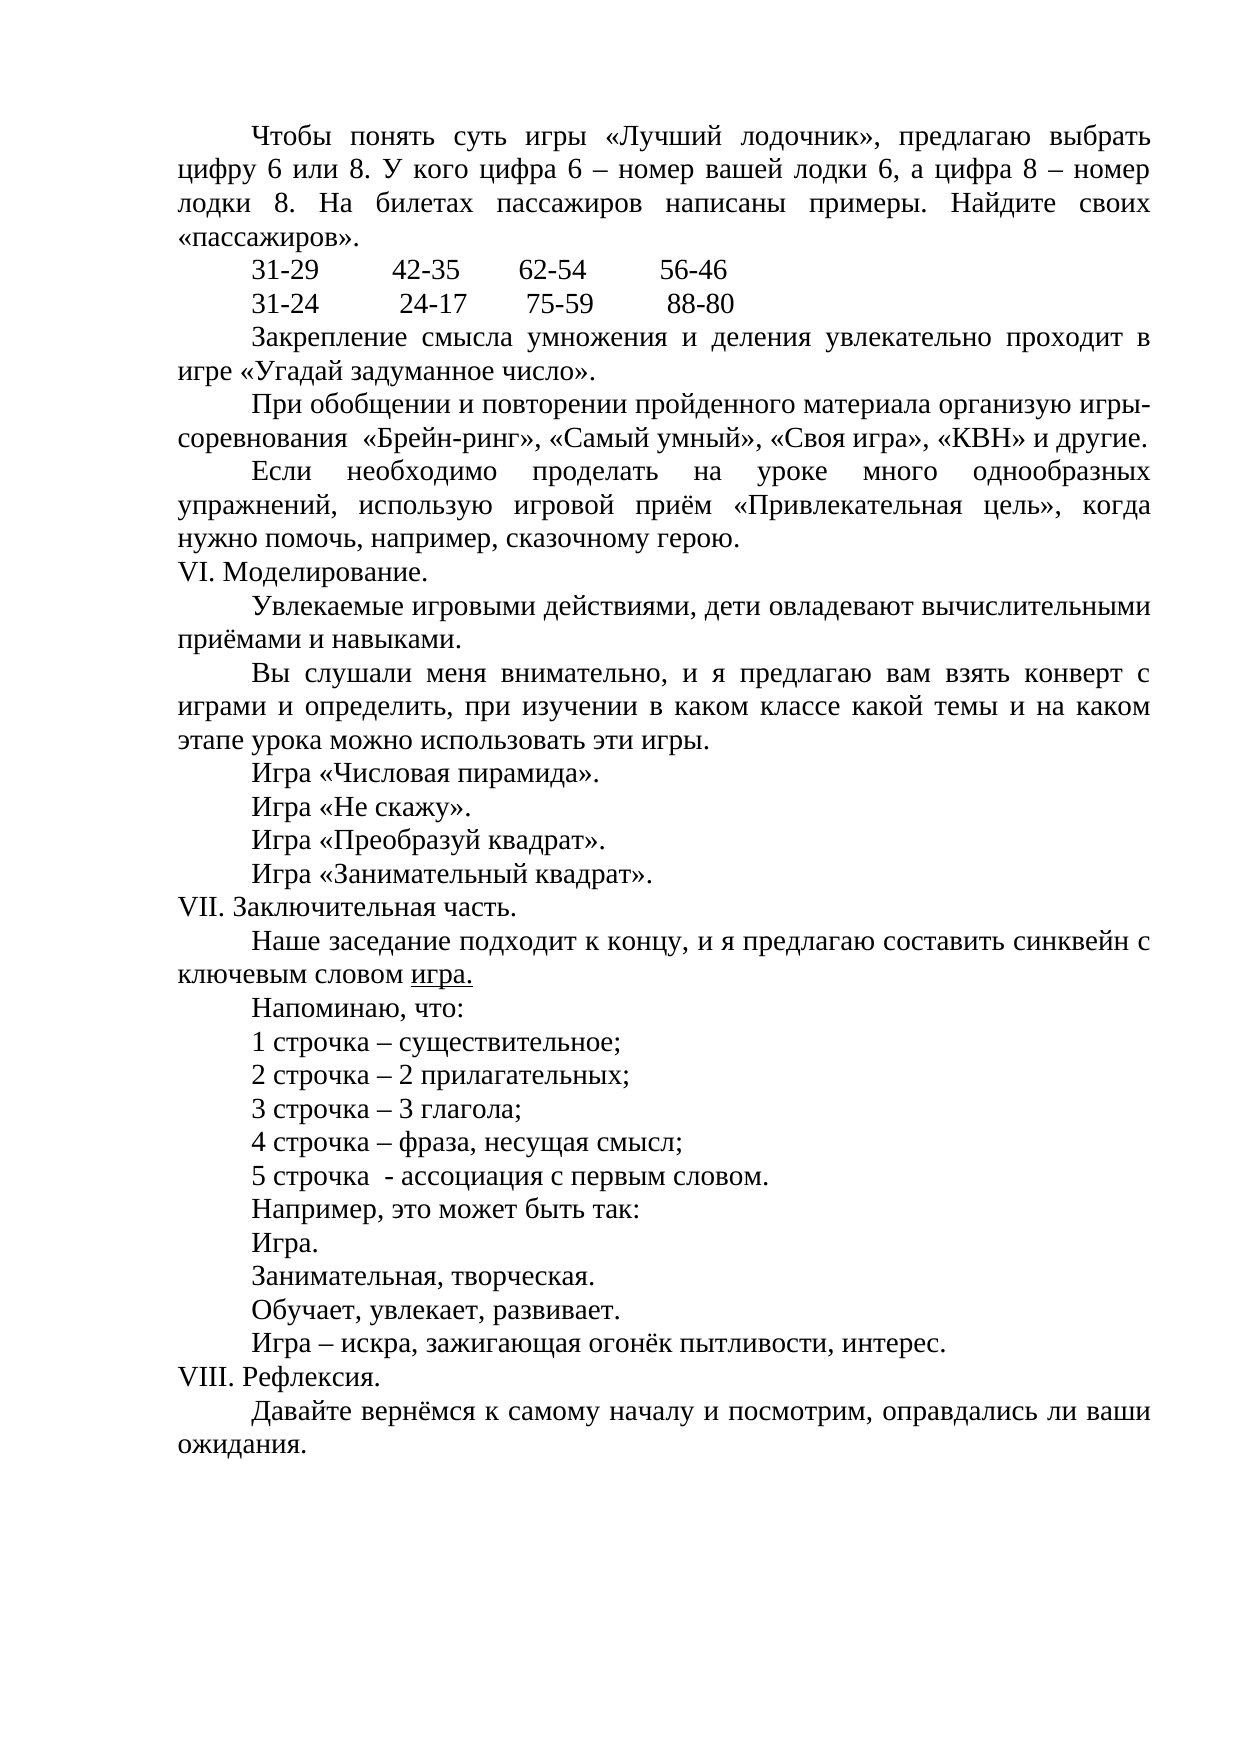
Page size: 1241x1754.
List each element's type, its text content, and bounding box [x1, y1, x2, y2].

text 31-24 24-17 75-59 88-80 [177, 286, 1152, 319]
text Напоминаю, что: [177, 990, 1152, 1024]
text Игра «Занимательный квадрат». [177, 856, 1152, 889]
text VІІІ. Рефлексия. [177, 1359, 1152, 1393]
text 3 строчка – 3 глагола; [177, 1091, 1152, 1124]
text Игра «Преобразуй квадрат». [177, 822, 1152, 856]
text 5 строчка - ассоциация с первым словом. [177, 1158, 1152, 1191]
text Игра «Числовая пирамида». [177, 755, 1152, 789]
text Игра «Не скажу». [177, 789, 1152, 822]
text При обобщении и повторении пройденного материала организую игры-соревнования «Брейн-ринг», «Самый умный», «Своя игра», «КВН» и другие. [177, 386, 1152, 453]
text Игра. [177, 1225, 1152, 1258]
text Закрепление смысла умножения и деления увлекательно проходит в игре «Угадай задуманное число». [177, 319, 1152, 386]
text 1 строчка – существительное; [177, 1024, 1152, 1057]
text Чтобы понять суть игры «Лучший лодочник», предлагаю выбрать цифру 6 или 8. У кого цифра 6 – номер вашей лодки 6, а цифра 8 – номер лодки 8. На билетах пассажиров написаны примеры. Найдите своих «пассажиров». [177, 118, 1152, 252]
text Если необходимо проделать на уроке много однообразных упражнений, использую игровой приём «Привлекательная цель», когда нужно помочь, например, сказочному герою. [177, 453, 1152, 554]
text Обучает, увлекает, развивает. [177, 1292, 1152, 1326]
text 2 строчка – 2 прилагательных; [177, 1057, 1152, 1091]
text VІ. Моделирование. [177, 554, 1152, 588]
text 4 строчка – фраза, несущая смысл; [177, 1124, 1152, 1158]
text Давайте вернёмся к самому началу и посмотрим, оправдались ли ваши ожидания. [177, 1393, 1152, 1460]
text Вы слушали меня внимательно, и я предлагаю вам взять конверт с играми и определить, при изучении в каком классе какой темы и на каком этапе урока можно использовать эти игры. [177, 655, 1152, 755]
text Например, это может быть так: [177, 1191, 1152, 1225]
text 31-29 42-35 62-54 56-46 [177, 252, 1152, 286]
text Занимательная, творческая. [177, 1258, 1152, 1292]
text Игра – искра, зажигающая огонёк пытливости, интерес. [177, 1326, 1152, 1359]
text Увлекаемые игровыми действиями, дети овладевают вычислительными приёмами и навыками. [177, 588, 1152, 655]
text VІІ. Заключительная часть. [177, 889, 1152, 923]
text Наше заседание подходит к концу, и я предлагаю составить синквейн с ключевым словом игра. [177, 923, 1152, 990]
